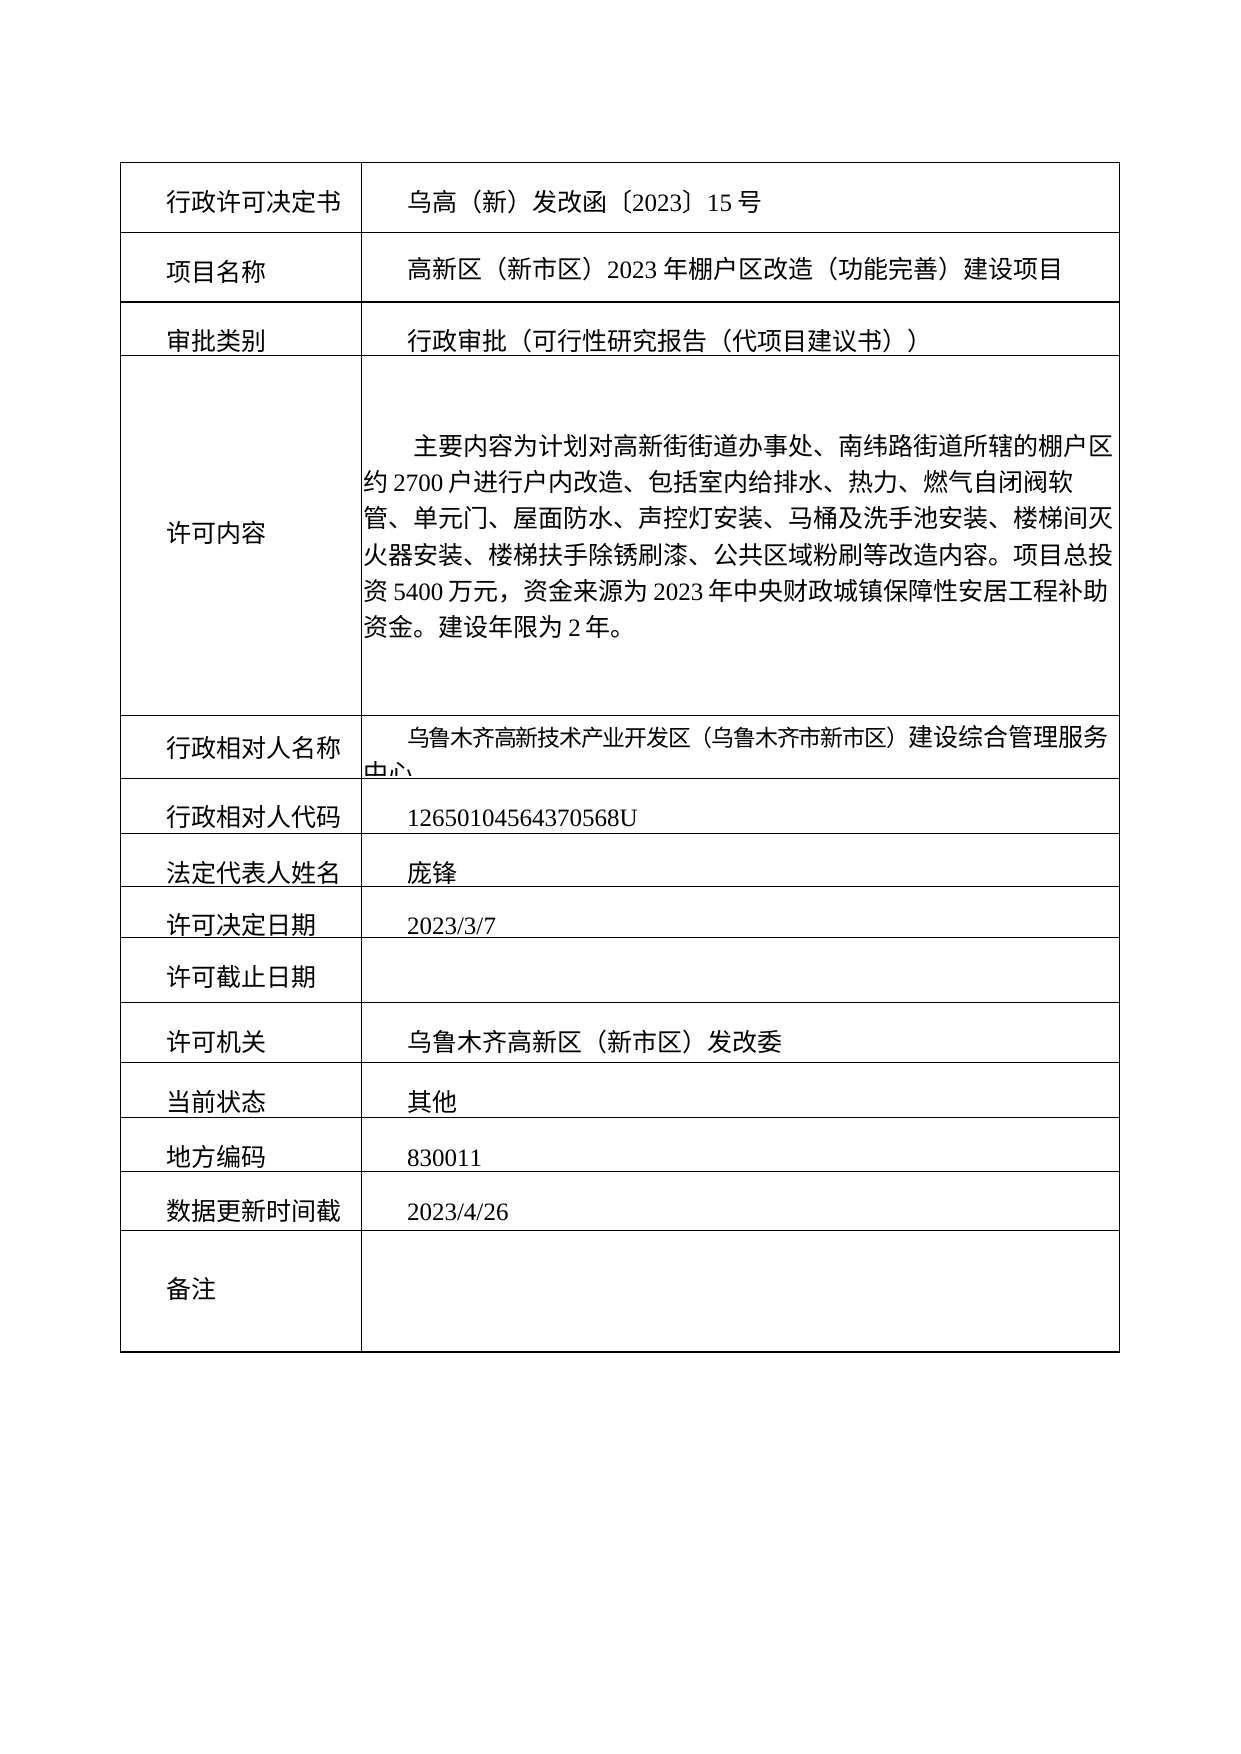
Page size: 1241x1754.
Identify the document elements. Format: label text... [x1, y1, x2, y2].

table_cell 许可决定日期 [121, 887, 361, 937]
table_cell 乌鲁木齐高新区（新市区）发改委 [362, 1003, 1119, 1062]
table_cell 许可机关 [121, 1003, 361, 1062]
table_cell 地方编码 [121, 1118, 361, 1171]
table_cell 许可内容 [121, 356, 361, 715]
table_cell 行政相对人名称 [121, 716, 361, 777]
table_cell 项目名称 [121, 233, 361, 301]
table_cell 2023/4/26 [362, 1172, 1119, 1229]
table_cell 乌鲁木齐高新技术产业开发区（乌鲁木齐市新市区）建设综合管理服务中心 [362, 716, 1119, 777]
table_header 乌高（新）发改函〔2023〕15号 [362, 163, 1119, 232]
table_cell 830011 [362, 1118, 1119, 1171]
table_cell 数据更新时间截止 [121, 1172, 361, 1229]
table_cell 许可截止日期 [121, 938, 361, 1002]
table_cell 备注 [121, 1231, 361, 1351]
table_cell 法定代表人姓名 [121, 834, 361, 886]
table_cell [362, 938, 1119, 1002]
table_cell 当前状态 [121, 1063, 361, 1117]
table_cell 主要内容为计划对高新街街道办事处、南纬路街道所辖的棚户区约2700户进行户内改造、包括室内给排水、热力、燃气自闭阀软管、单元门、屋面防水、声控灯安装、马桶及洗手池安装、楼梯间灭火器安装、楼梯扶手除锈刷漆、公共区域粉刷等改造内容。项目总投资5400万元，资金来源为2023年中央财政城镇保障性安居工程补助资金。建设年限为2年。 [362, 356, 1119, 715]
table_header 行政许可决定书文号 [121, 163, 361, 232]
table_cell 审批类别 [121, 303, 361, 354]
table_cell 行政相对人代码 [121, 779, 361, 833]
table_cell 其他 [362, 1063, 1119, 1117]
table_cell 12650104564370568U [362, 779, 1119, 833]
table_cell 行政审批（可行性研究报告（代项目建议书）） [362, 303, 1119, 354]
table_cell 高新区（新市区）2023 年棚户区改造（功能完善）建设项目 [362, 233, 1119, 301]
table_cell 庞锋 [362, 834, 1119, 886]
table_cell 2023/3/7 [362, 887, 1119, 937]
table_cell [362, 1231, 1119, 1351]
